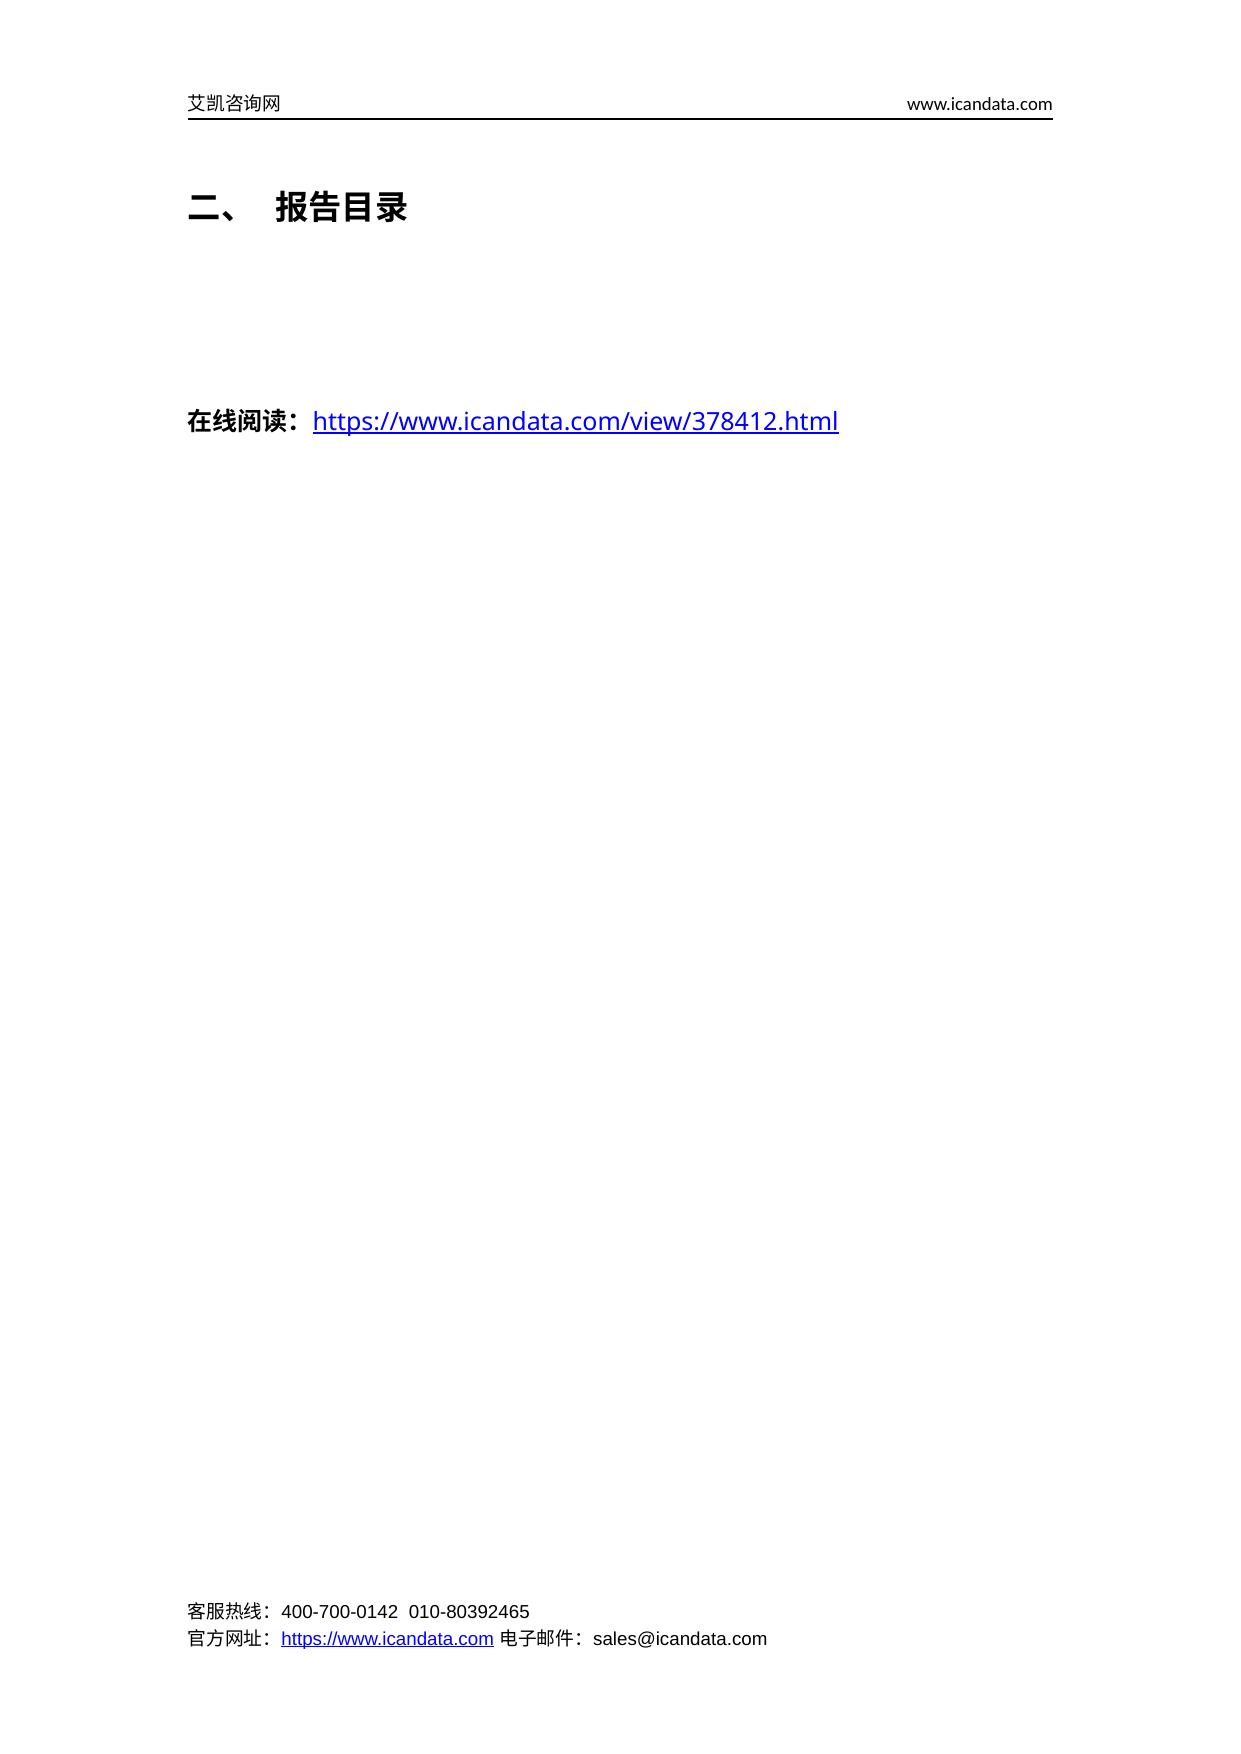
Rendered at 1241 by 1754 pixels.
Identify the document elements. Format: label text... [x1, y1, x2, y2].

subtitle 报告目录 [187, 172, 1053, 237]
text 在线阅读：https://www.icandata.com/view/378412.html [187, 387, 1053, 452]
